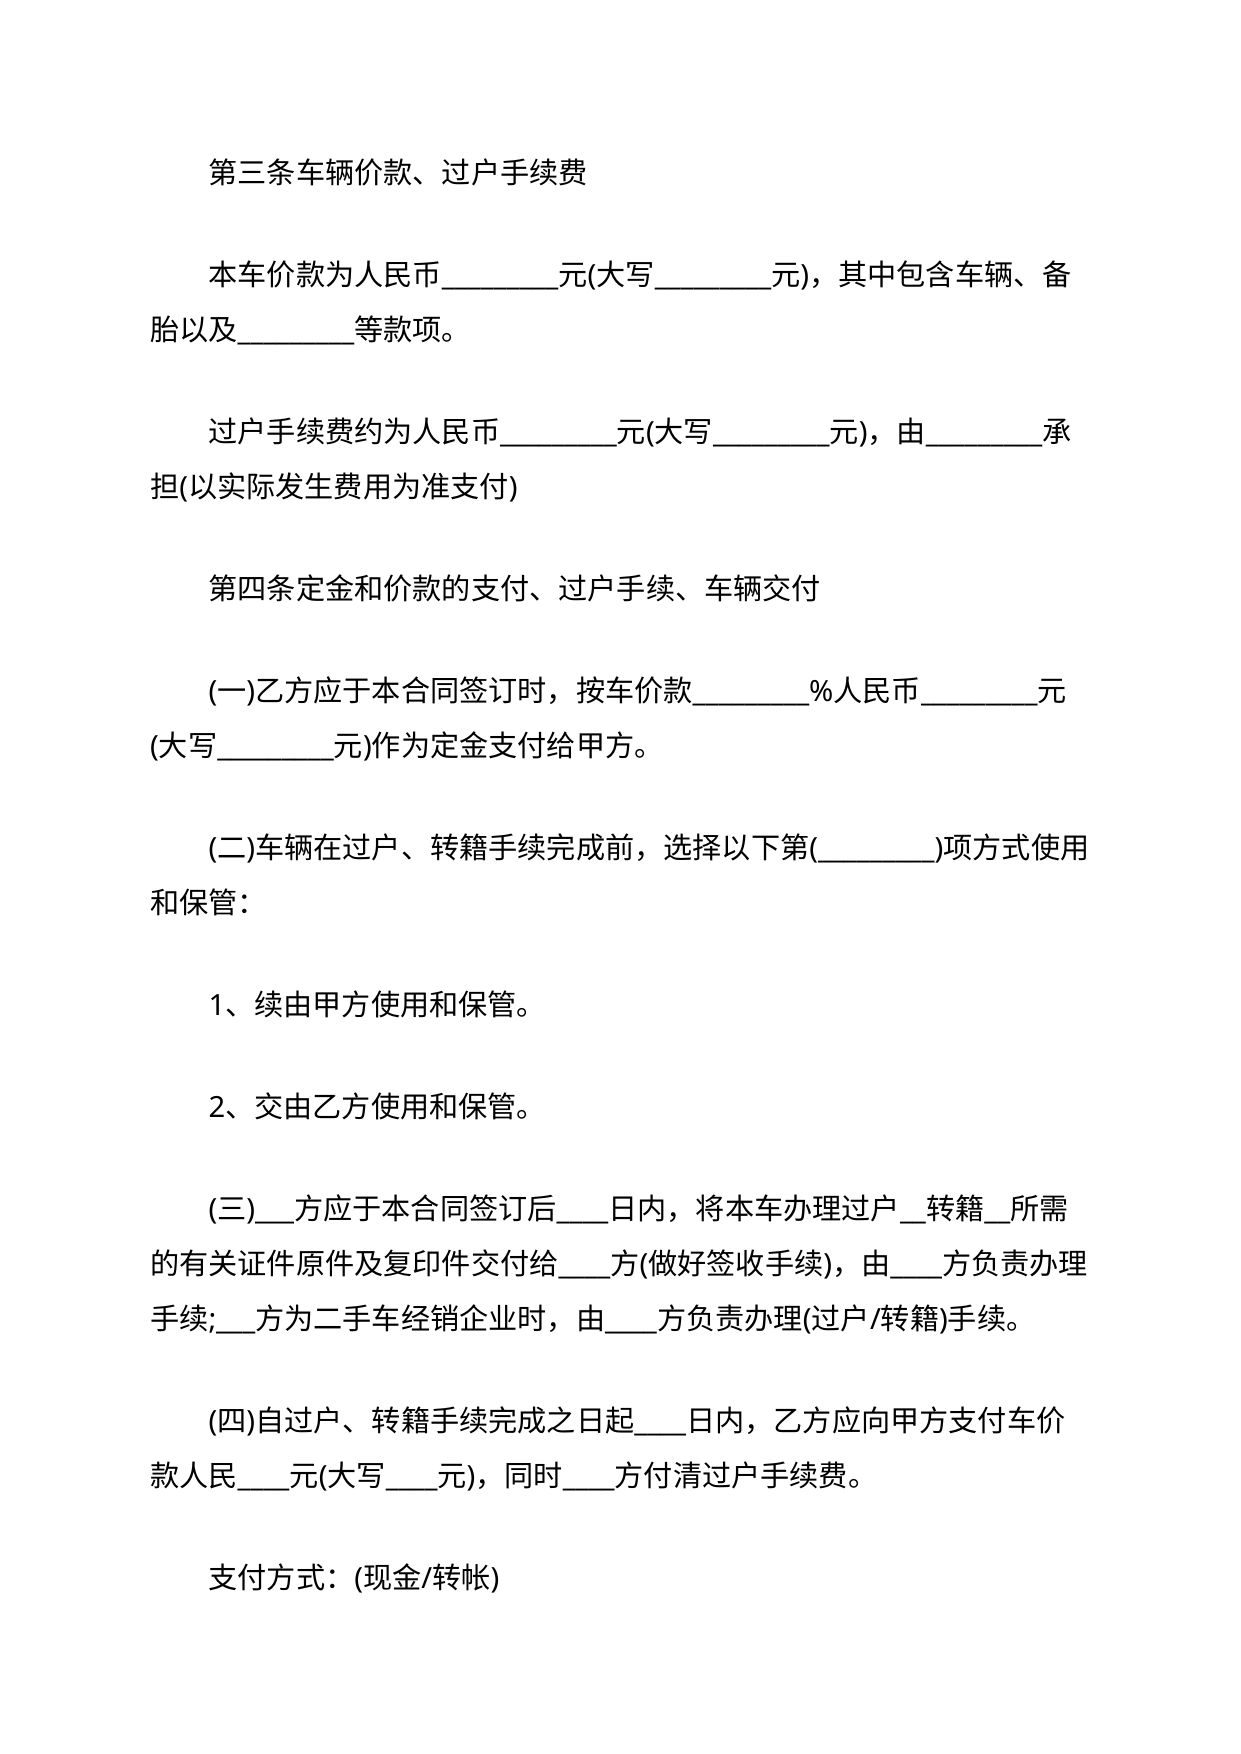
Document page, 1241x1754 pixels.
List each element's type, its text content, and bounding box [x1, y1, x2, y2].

text 2、交由乙方使用和保管。 [150, 1083, 1090, 1126]
text (一)乙方应于本合同签订时，按车价款_________%人民币_________元(大写_________元)作为定金支付给甲方。 [150, 667, 1090, 765]
text (四)自过户、转籍手续完成之日起____日内，乙方应向甲方支付车价款人民____元(大写____元)，同时____方付清过户手续费。 [150, 1397, 1090, 1494]
text 本车价款为人民币_________元(大写_________元)，其中包含车辆、备胎以及_________等款项。 [150, 252, 1090, 349]
text 1、续由甲方使用和保管。 [150, 981, 1090, 1024]
text 第三条车辆价款、过户手续费 [150, 150, 1090, 192]
text 过户手续费约为人民币_________元(大写_________元)，由_________承担(以实际发生费用为准支付) [150, 409, 1090, 506]
text 支付方式：(现金/转帐) [150, 1554, 1090, 1597]
text (二)车辆在过户、转籍手续完成前，选择以下第(_________)项方式使用和保管： [150, 824, 1090, 922]
text (三)___方应于本合同签订后____日内，将本车办理过户__转籍__所需的有关证件原件及复印件交付给____方(做好签收手续)，由____方负责办理手续;___方为二手车经销企业时，由____方负责办理(过户/转籍)手续。 [150, 1185, 1090, 1338]
text 第四条定金和价款的支付、过户手续、车辆交付 [150, 566, 1090, 608]
